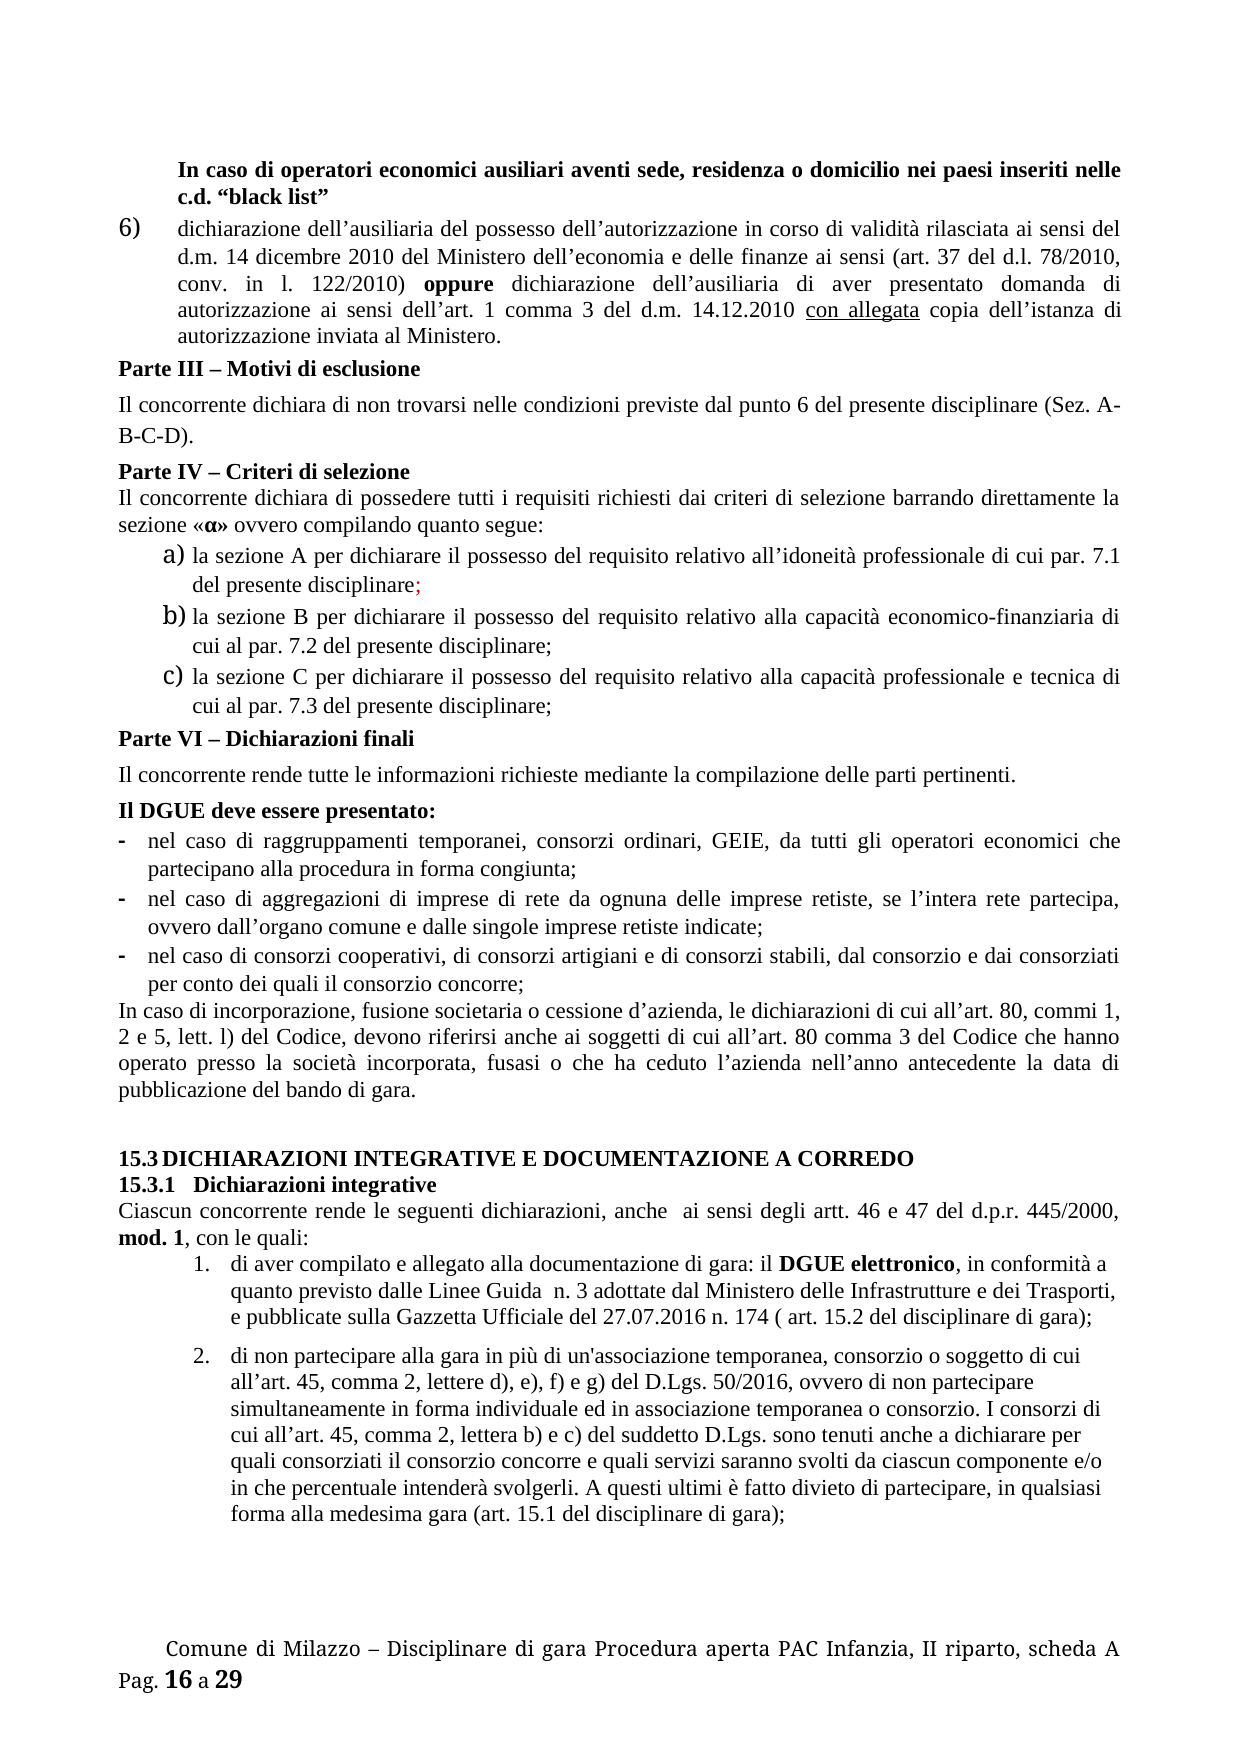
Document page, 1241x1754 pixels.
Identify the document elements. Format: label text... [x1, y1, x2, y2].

text Il concorrente dichiara di non trovarsi nelle condizioni previste dal punto 6 del presente disciplinare (Sez. A-B-C-D). [118, 391, 1122, 448]
text In caso di operatori economici ausiliari aventi sede, residenza o domicilio nei paesi inseriti nelle c.d. “black list” [177, 157, 1122, 209]
text Parte III – Motivi di esclusione [118, 355, 1122, 381]
list nel caso di aggregazioni di imprese di rete da ognuna delle imprese retiste, se l’intera rete partecipa, ovvero dall’organo comune e dalle singole imprese retiste indicate; [118, 882, 1122, 939]
list Dichiarazioni integrative [118, 1171, 1122, 1198]
text Parte VI – Dichiarazioni finali [118, 725, 1122, 751]
list nel caso di consorzi cooperativi, di consorzi artigiani e di consorzi stabili, dal consorzio e dai consorziati per conto dei quali il consorzio concorre; [118, 939, 1122, 997]
text Ciascun concorrente rende le seguenti dichiarazioni, anche ai sensi degli artt. 46 e 47 del d.p.r. 445/2000, mod. 1, con le quali: [118, 1198, 1122, 1250]
list di non partecipare alla gara in più di un'associazione temporanea, consorzio o soggetto di cui all’art. 45, comma 2, lettere d), e), f) e g) del D.Lgs. 50/2016, ovvero di non partecipare simultaneamente in forma individuale ed in associazione temporanea o consorzio. I consorzi di cui all’art. 45, comma 2, lettera b) e c) del suddetto D.Lgs. sono tenuti anche a dichiarare per quali consorziati il consorzio concorre e quali servizi saranno svolti da ciascun componente e/o in che percentuale intenderà svolgerli. A questi ultimi è fatto divieto di partecipare, in qualsiasi forma alla medesima gara (art. 15.1 del disciplinare di gara); [193, 1342, 1122, 1526]
text Il DGUE deve essere presentato: [118, 798, 1122, 824]
list la sezione A per dichiarare il possesso del requisito relativo all’idoneità professionale di cui par. 7.1 del presente disciplinare; [162, 537, 1122, 598]
text Il concorrente rende tutte le informazioni richieste mediante la compilazione delle parti pertinenti. [118, 761, 1122, 787]
text Parte IV – Criteri di selezione [118, 458, 1122, 484]
text Il concorrente dichiara di possedere tutti i requisiti richiesti dai criteri di selezione barrando direttamente la sezione «α» ovvero compilando quanto segue: [118, 484, 1122, 537]
list dichiarazione dell’ausiliaria del possesso dell’autorizzazione in corso di validità rilasciata ai sensi del d.m. 14 dicembre 2010 del Ministero dell’economia e delle finanze ai sensi (art. 37 del d.l. 78/2010, conv. in l. 122/2010) oppure dichiarazione dell’ausiliaria di aver presentato domanda di autorizzazione ai sensi dell’art. 1 comma 3 del d.m. 14.12.2010 con allegata copia dell’istanza di autorizzazione inviata al Ministero. [118, 209, 1122, 349]
text In caso di incorporazione, fusione societaria o cessione d’azienda, le dichiarazioni di cui all’art. 80, commi 1, 2 e 5, lett. l) del Codice, devono riferirsi anche ai soggetti di cui all’art. 80 comma 3 del Codice che hanno operato presso la società incorporata, fusasi o che ha ceduto l’azienda nell’anno antecedente la data di pubblicazione del bando di gara. [118, 997, 1122, 1102]
list di aver compilato e allegato alla documentazione di gara: il DGUE elettronico, in conformità a quanto previsto dalle Linee Guida n. 3 adottate dal Ministero delle Infrastrutture e dei Trasporti, e pubblicate sulla Gazzetta Ufficiale del n. 174 ( art. 15.2 del disciplinare di gara); [193, 1250, 1122, 1329]
list la sezione C per dichiarare il possesso del requisito relativo alla capacità professionale e tecnica di cui al par. 7.3 del presente disciplinare; [162, 658, 1122, 718]
list la sezione B per dichiarare il possesso del requisito relativo alla capacità economico-finanziaria di cui al par. 7.2 del presente disciplinare; [162, 598, 1122, 658]
list nel caso di raggruppamenti temporanei, consorzi ordinari, GEIE, da tutti gli operatori economici che partecipano alla procedura in forma congiunta; [118, 824, 1122, 882]
subtitle Dichiarazioni integrative e documentazione a corredo [118, 1145, 1122, 1171]
